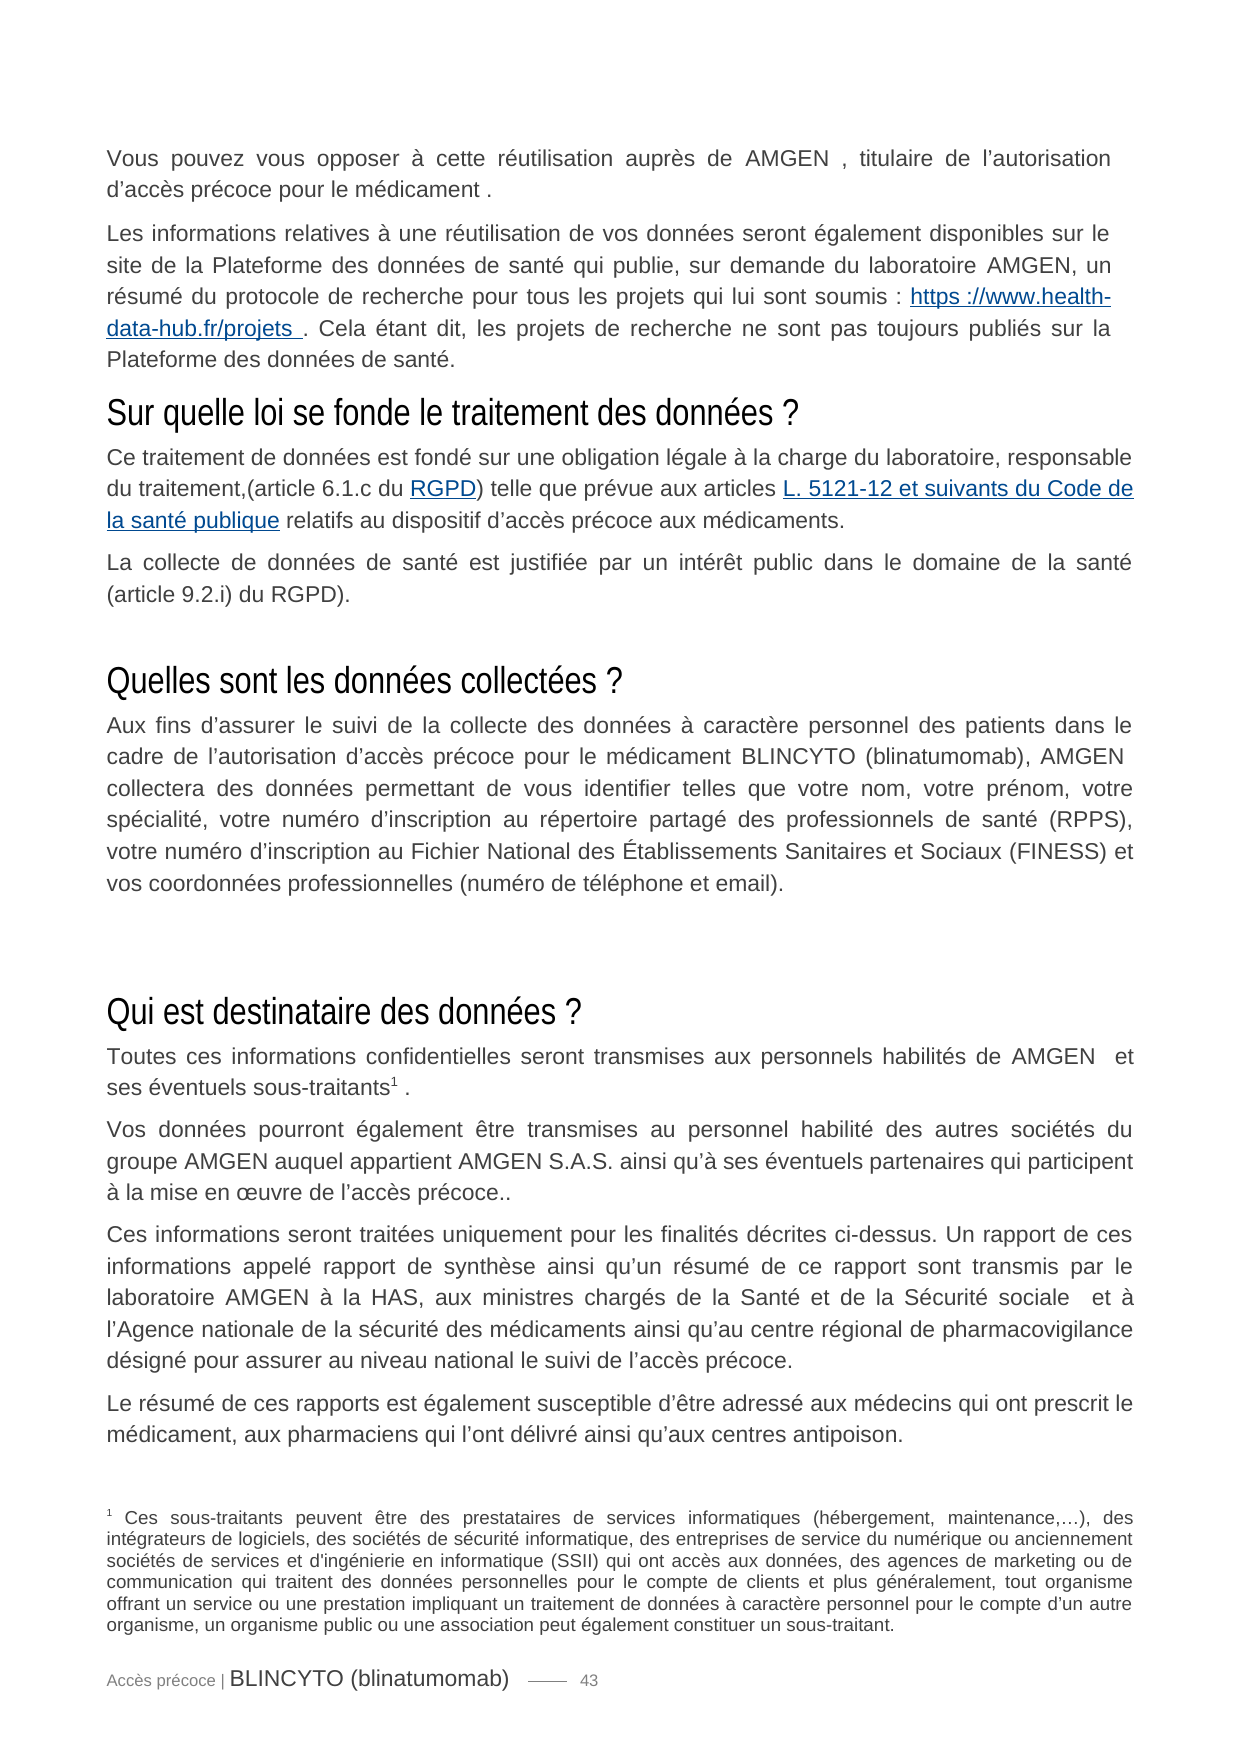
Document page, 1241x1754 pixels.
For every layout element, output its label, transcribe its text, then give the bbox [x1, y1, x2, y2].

text Le résumé de ces rapports est également susceptible d’être adressé aux médecins qui ont prescrit le médicament, aux pharmaciens qui l’ont délivré ainsi qu’aux centres antipoison. [106, 1389, 1134, 1447]
text Qui est destinataire des données ? [106, 989, 1134, 1032]
text Quelles sont les données collectées ? [106, 658, 1134, 701]
text Les informations relatives à une réutilisation de vos données seront également disponibles sur le site de la Plateforme des données de santé qui publie, sur demande du laboratoire , un résumé du protocole de recherche pour tous les projets qui lui sont soumis : https ://www.health-data-hub.fr/projets . Cela étant dit, les projets de recherche ne sont pas toujours publiés sur la Plateforme des données de santé. [106, 220, 1111, 373]
text Vous pouvez vous opposer à cette réutilisation auprès de , titulaire de l’autorisation d’accès précoce pour le médicament . [106, 144, 1111, 202]
text Vos données pourront également être transmises au personnel habilité des autres sociétés du groupe auquel appartient . [106, 1116, 1134, 1206]
text Toutes ces informations confidentielles seront transmises aux personnels habilités de et ses éventuels sous-traitants . [106, 1043, 1134, 1101]
text Sur quelle loi se fonde le traitement des données ? [106, 390, 1134, 433]
text Ce traitement de données est fondé sur une obligation légale à la charge du laboratoire, responsable du traitement,(article 6.1.c du RGPD) telle que prévue aux articles L. 5121-12 et suivants du Code de la santé publique relatifs au dispositif d’accès précoce aux médicaments. [106, 444, 1134, 533]
text Aux fins d’assurer le suivi de la collecte des données à caractère personnel des patients dans le cadre de l’autorisation d’accès précoce pour le médicament , collectera des données permettant de vous identifier telles que votre nom, votre prénom, votre spécialité, votre numéro d’inscription au répertoire partagé des professionnels de santé (RPPS), votre numéro d’inscription au Fichier National des Établissements Sanitaires et Sociaux (FINESS) et vos coordonnées professionnelles (numéro de téléphone et email). [106, 712, 1134, 896]
text Ces informations seront traitées uniquement pour les finalités décrites ci-dessus. Un rapport de ces informations appelé rapport de synthèse ainsi qu’un résumé de ce rapport sont transmis par le laboratoire à la HAS, aux ministres chargés de la Santé et de la Sécurité sociale ainsi qu’au centre régional de pharmacovigilance désigné pour assurer au niveau national le suivi de l’accès précoce. [106, 1221, 1134, 1374]
text La collecte de données de santé est justifiée par un intérêt public dans le domaine de la santé (article 9.2.i) du RGPD). [106, 549, 1134, 607]
